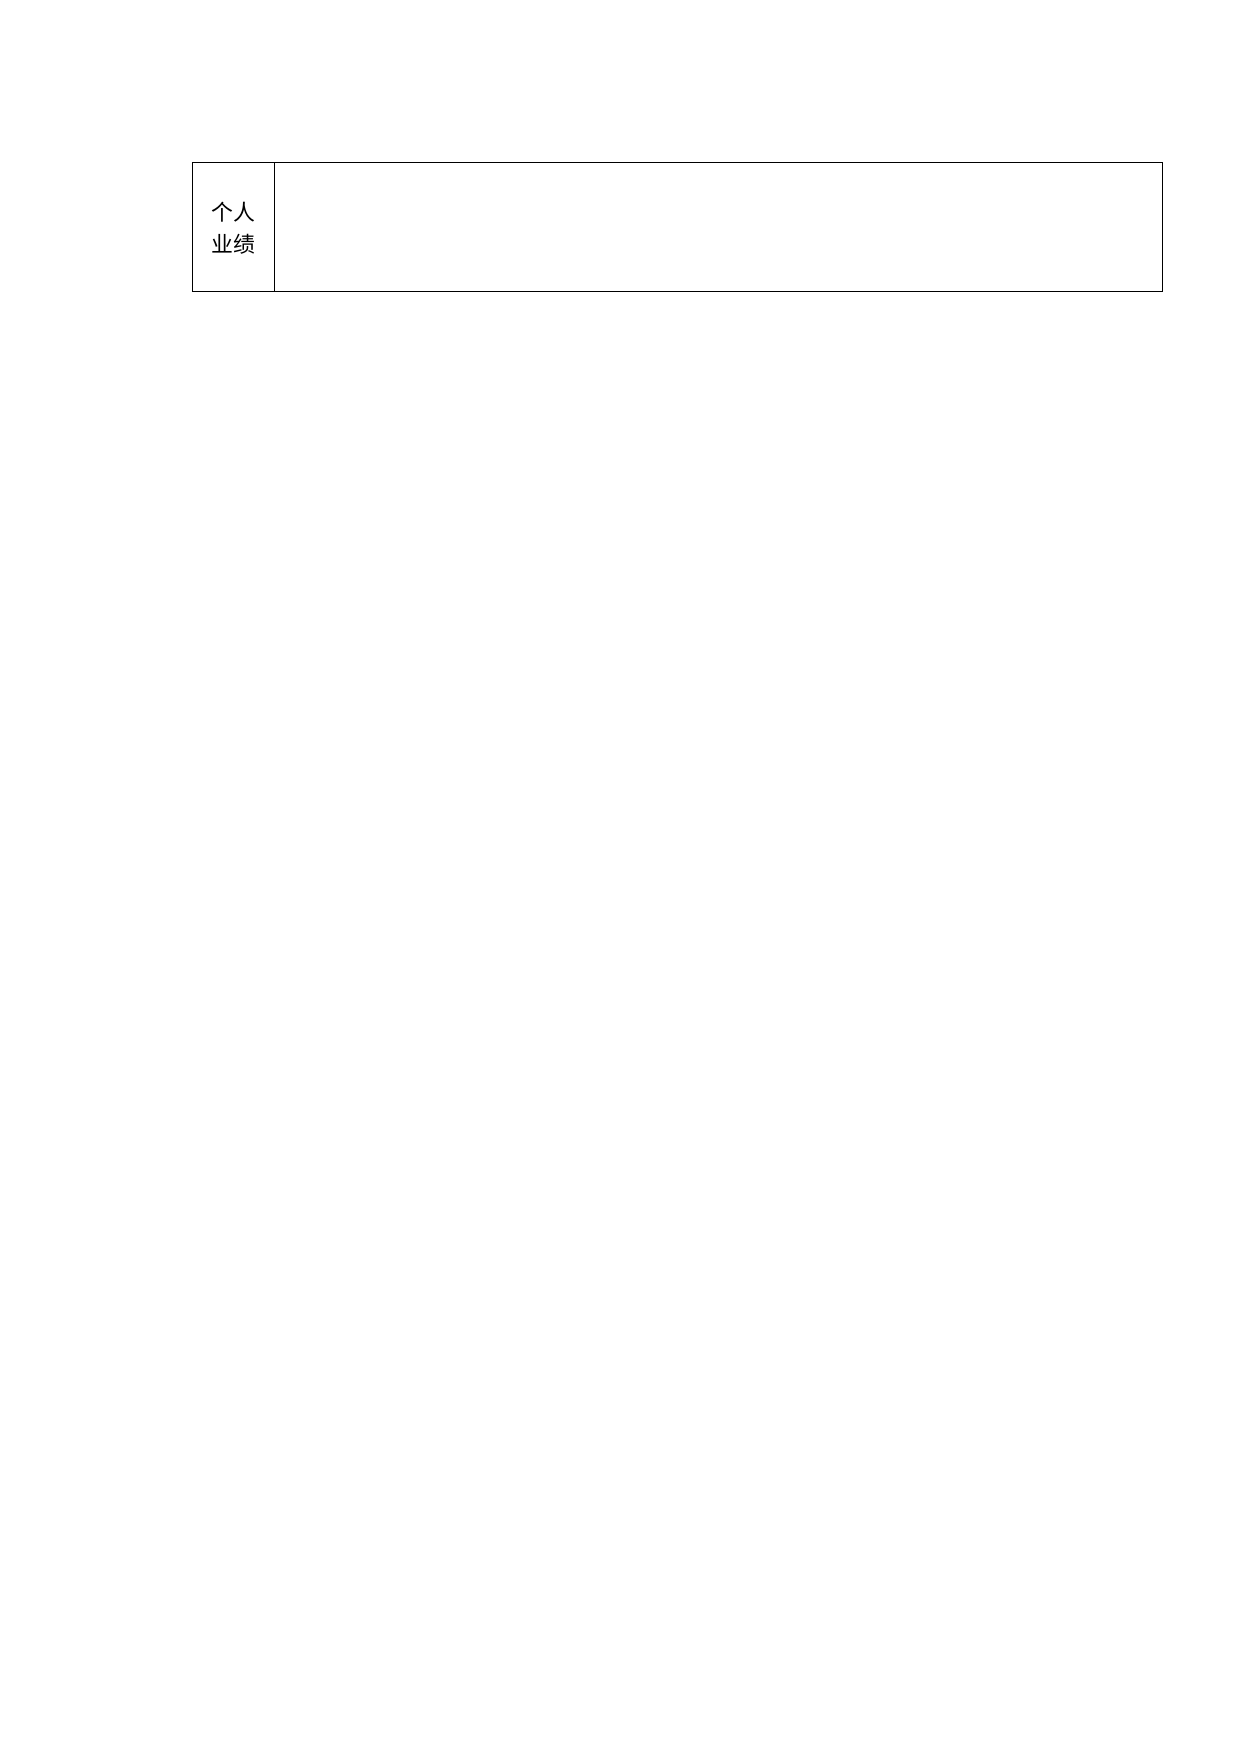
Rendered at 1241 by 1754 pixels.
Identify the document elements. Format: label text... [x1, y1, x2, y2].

table_cell 个人业绩 [193, 163, 274, 291]
table_cell [275, 163, 1162, 291]
